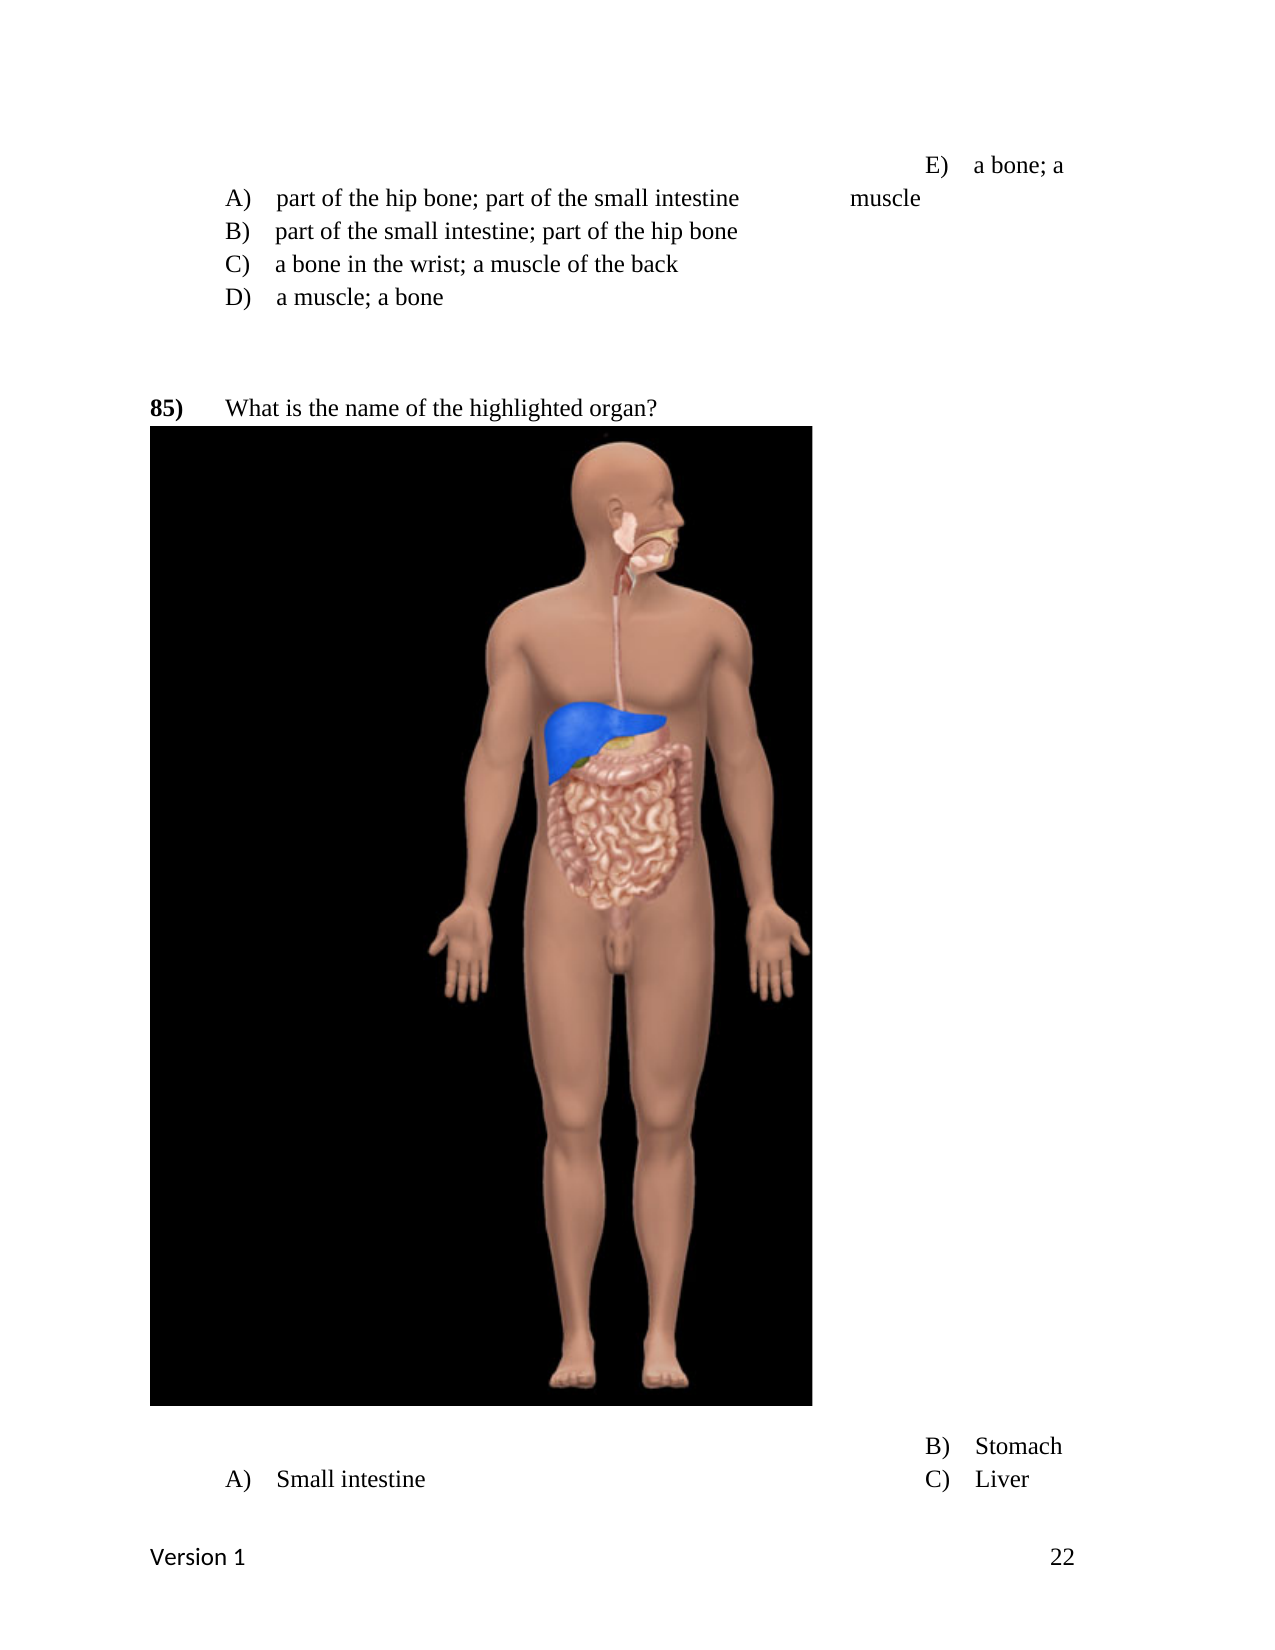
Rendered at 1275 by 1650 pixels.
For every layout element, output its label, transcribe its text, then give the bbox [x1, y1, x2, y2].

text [850, 1431, 1125, 1493]
text A) part of the hip bone; part of the small intestine B) part of the small intestine; part of the hip bone C) a bone in the wrist; a muscle of the back D) a muscle; a bone E) a bone; a muscle [850, 150, 1125, 245]
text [150, 1431, 775, 1493]
text 85) What is the name of the highlighted organ? [150, 393, 775, 426]
text A) part of the hip bone; part of the small intestine B) part of the small intestine; part of the hip bone C) a bone in the wrist; a muscle of the back D) a muscle; a bone E) a bone; a muscle [150, 150, 775, 311]
picture [150, 426, 813, 1406]
